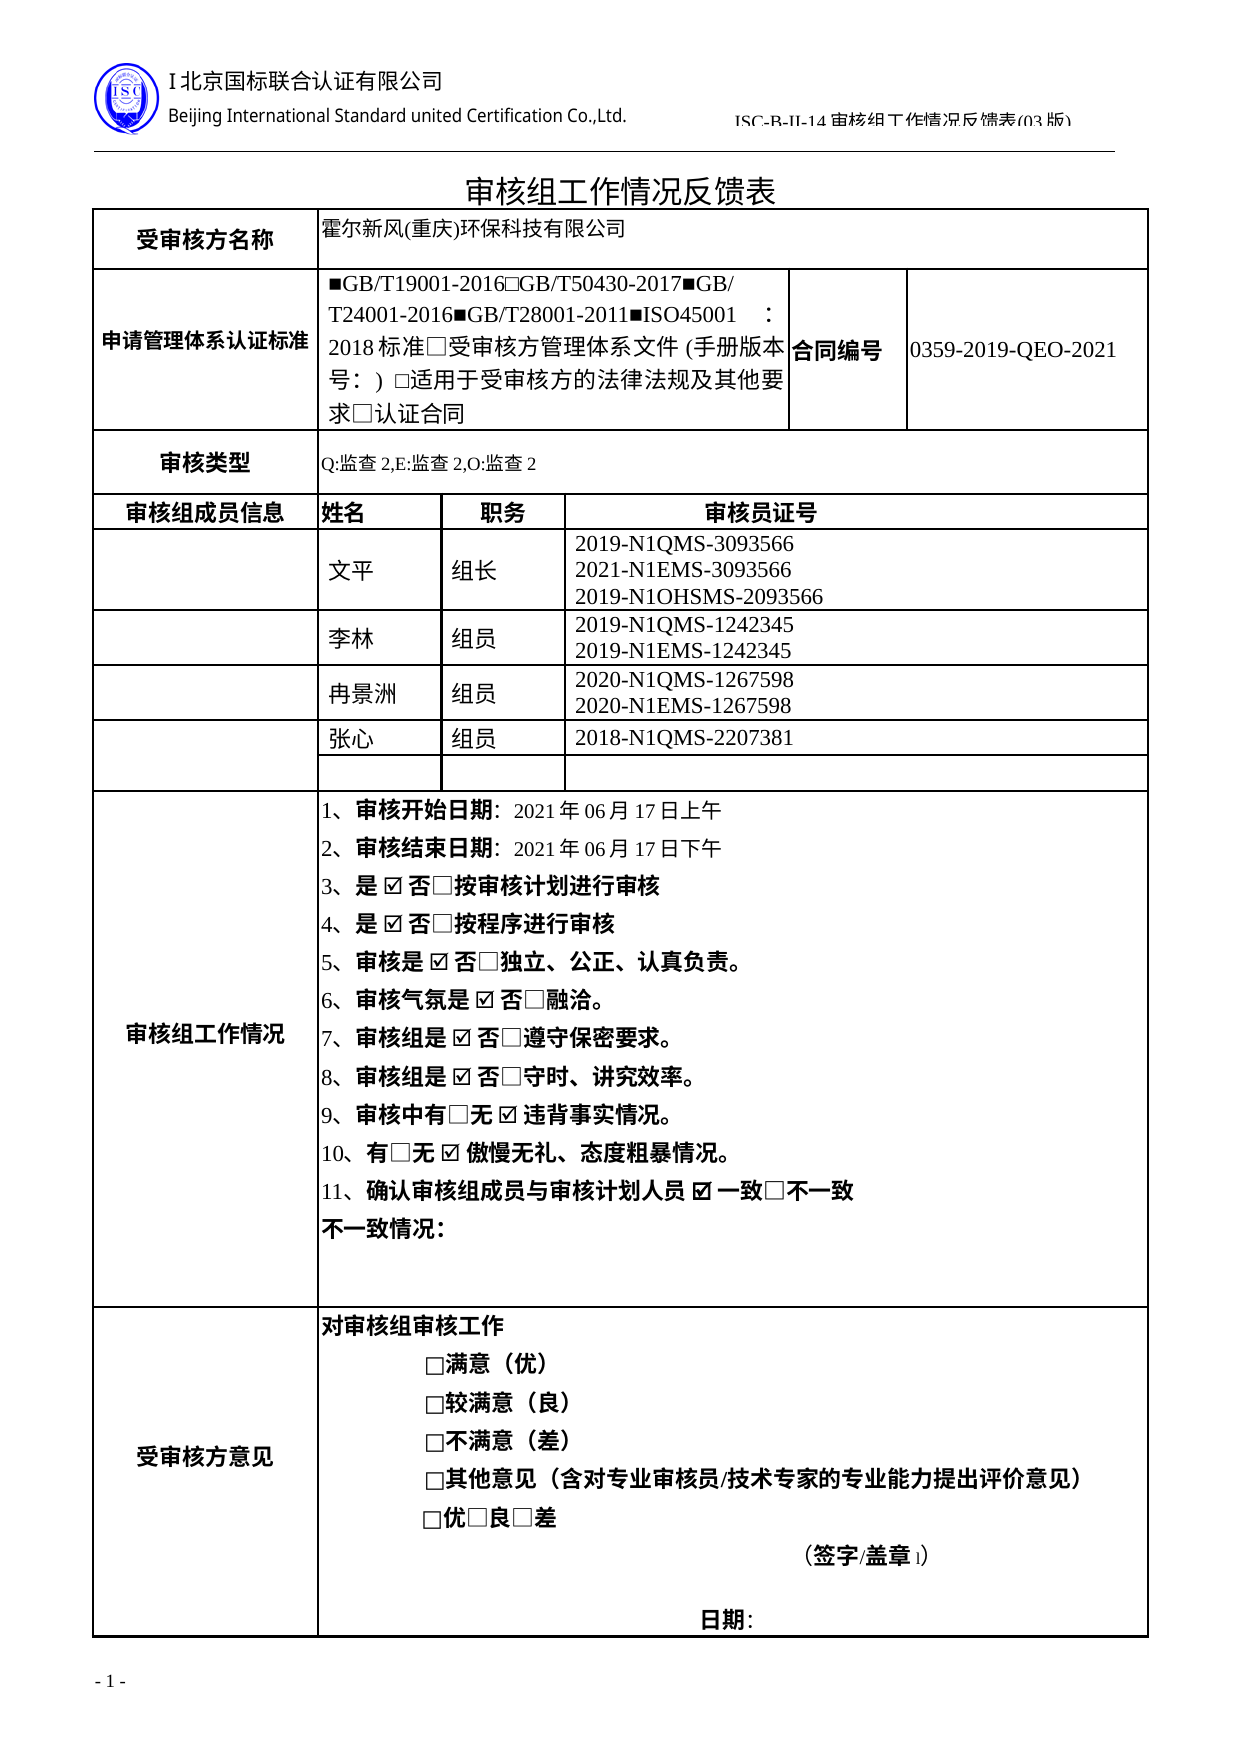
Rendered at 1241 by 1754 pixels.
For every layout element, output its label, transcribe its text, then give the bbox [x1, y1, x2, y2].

table_cell 组长 [443, 530, 564, 609]
table_cell 1、审核开始日期：2021年06月17日上午 2、审核结束日期：2021年06月17日下午 3、是否□按审核计划进行审核 4、是否□按程序进行审核 5、审核是否□独立、公正、认真负责。 6、审核气氛是否□融洽。 7、审核组是否□遵守保密要求。 8、审核组是否□守时、讲究效率。 9、审核中有□无违背事实情况。 10、有□无傲慢无礼、态度粗暴情况。 11、确认审核组成员与审核计划人员一致□不一致 不一致情况： [319, 792, 1147, 1306]
table_cell [94, 611, 317, 664]
table_cell 审核组工作情况 [94, 792, 317, 1306]
table_cell Q:监查2,E:监查2,O:监查2 [319, 431, 1147, 493]
table_cell 2018-N1QMS-2207381 [566, 721, 1147, 754]
table_cell 审核员证号 [566, 495, 1147, 528]
table_cell 受审核方意见 [94, 1308, 317, 1635]
table_header 霍尔新风(重庆)环保科技有限公司 [319, 210, 1147, 267]
table_cell 冉景洲 [319, 666, 440, 719]
text 审核组工作情况反馈表 [94, 183, 1146, 208]
table_cell [443, 756, 564, 789]
table_cell 2019-N1QMS-3093566 2021-N1EMS-3093566 2019-N1OHSMS-2093566 [566, 530, 1147, 609]
table_cell [566, 756, 1147, 789]
table_cell 申请管理体系认证标准 [94, 270, 317, 429]
picture [94, 63, 162, 135]
table_cell 姓名 [319, 495, 440, 528]
table_cell 组员 [443, 721, 564, 754]
table_cell 0359-2019-QEO-2021 [908, 270, 1147, 429]
table_cell 合同编号 [790, 270, 906, 429]
table_cell [94, 530, 317, 609]
table_cell [94, 721, 317, 789]
table_cell 文平 [319, 530, 440, 609]
table_cell 审核类型 [94, 431, 317, 493]
table_cell 组员 [443, 666, 564, 719]
table_cell 对审核组审核工作 □满意（优） □较满意（良） □不满意（差） □其他意见（含对专业审核员/技术专家的专业能力提出评价意见） □优□良□差 （签字/盖章l） 日期： [319, 1308, 1147, 1635]
table_header 受审核方名称 [94, 210, 317, 267]
table_cell 张心 [319, 721, 440, 754]
table_cell 审核组成员信息 [94, 495, 317, 528]
table_cell 2020-N1QMS-1267598 2020-N1EMS-1267598 [566, 666, 1147, 719]
table_cell [319, 756, 440, 789]
table_cell [94, 666, 317, 719]
table_cell ■GB/T19001-2016□GB/T50430-2017■GB/T24001-2016■GB/T28001-2011■ISO45001：2018标准□受审核方管理体系文件 (手册版本号：) □适用于受审核方的法律法规及其他要求□认证合同 [319, 270, 788, 429]
table_cell 组员 [443, 611, 564, 664]
table_cell 职务 [443, 495, 564, 528]
table_cell 2019-N1QMS-1242345 2019-N1EMS-1242345 [566, 611, 1147, 664]
table_cell 李林 [319, 611, 440, 664]
